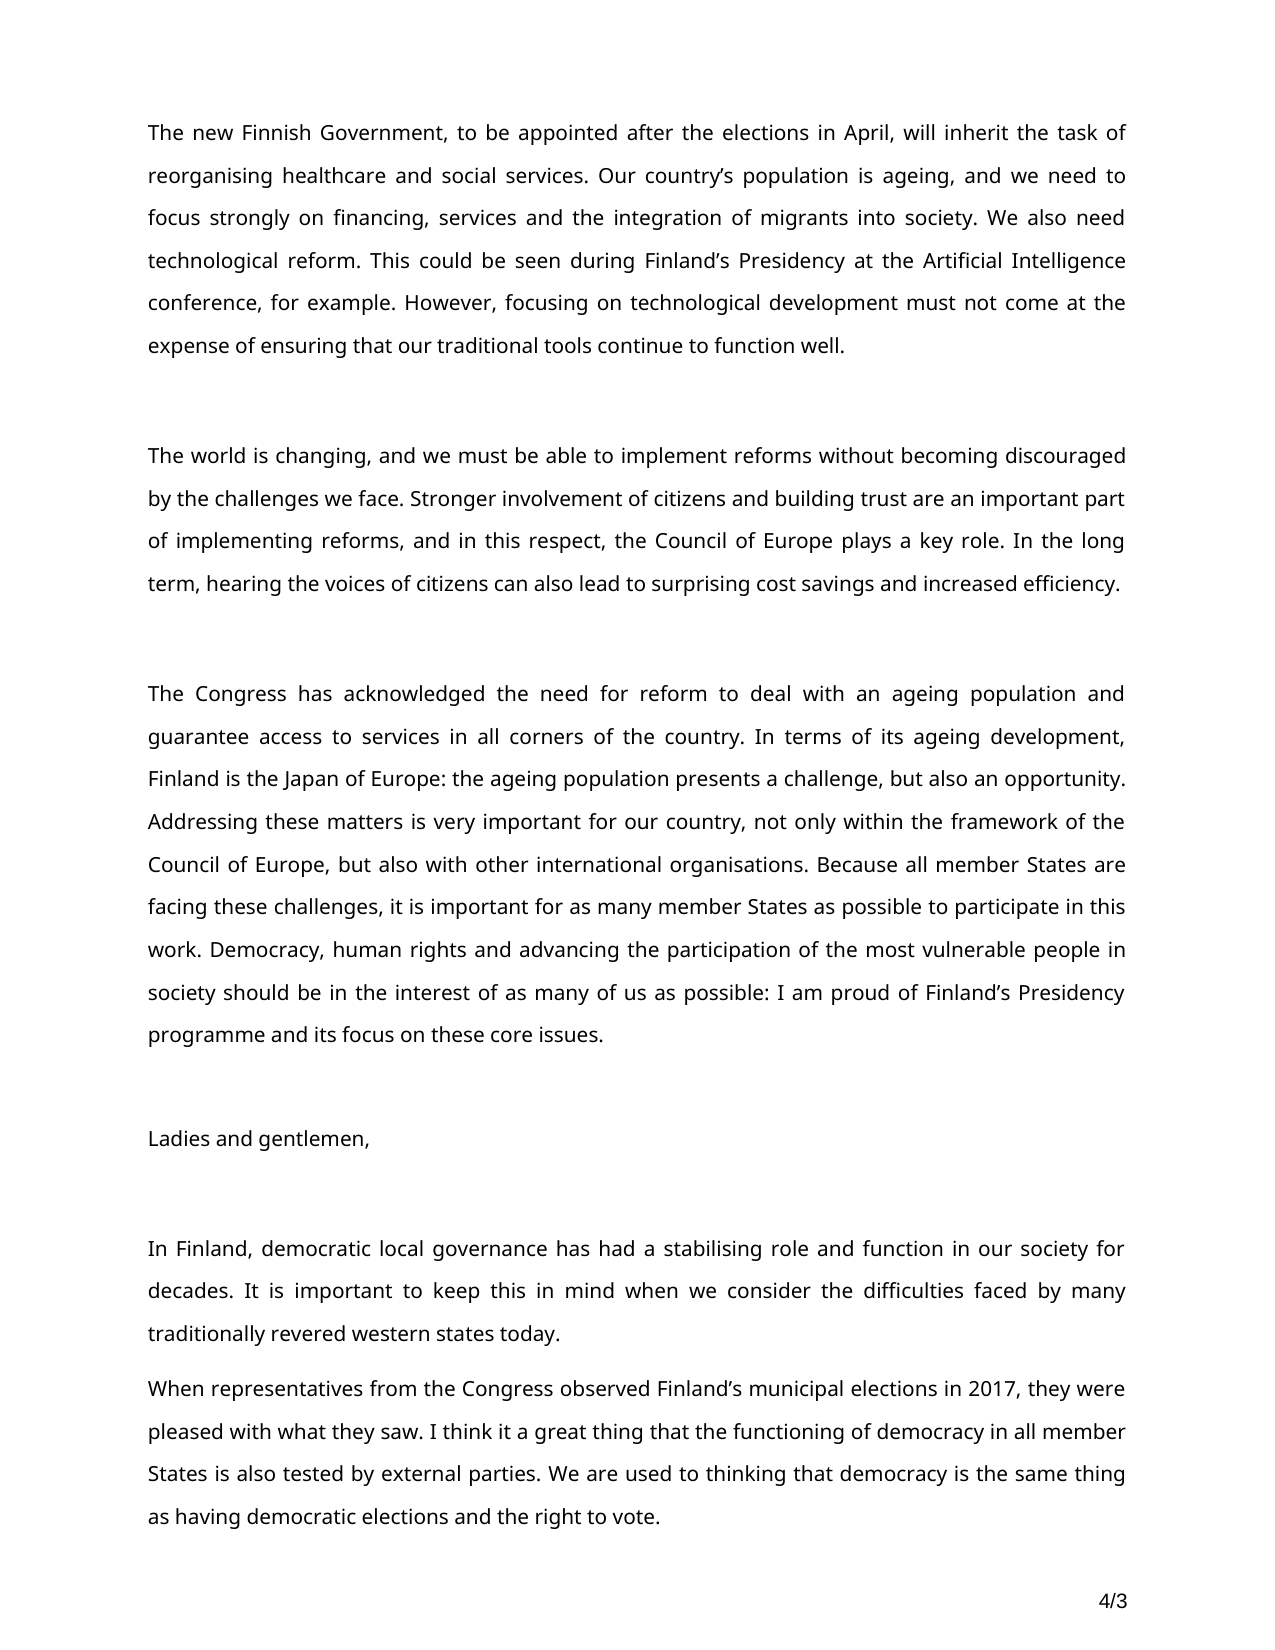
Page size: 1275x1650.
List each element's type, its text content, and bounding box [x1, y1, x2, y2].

text The Congress has acknowledged the need for reform to deal with an ageing population and guarantee access to services in all corners of the country. In terms of its ageing development, Finland is the Japan of Europe: the ageing population presents a challenge, but also an opportunity. Addressing these matters is very important for our country, not only within the framework of the Council of Europe, but also with other international organisations. Because all member States are facing these challenges, it is important for as many member States as possible to participate in this work. Democracy, human rights and advancing the participation of the most vulnerable people in society should be in the interest of as many of us as possible: I am proud of Finland’s Presidency programme and its focus on these core issues. [148, 679, 1127, 1049]
text The world is changing, and we must be able to implement reforms without becoming discouraged by the challenges we face. Stronger involvement of citizens and building trust are an important part of implementing reforms, and in this respect, the Council of Europe plays a key role. In the long term, hearing the voices of citizens can also lead to surprising cost savings and increased efficiency. [148, 441, 1127, 598]
text The new Finnish Government, to be appointed after the elections in April, will inherit the task of reorganising healthcare and social services. Our country’s population is ageing, and we need to focus strongly on financing, services and the integration of migrants into society. We also need technological reform. This could be seen during Finland’s Presidency at the Artificial Intelligence conference, for example. However, focusing on technological development must not come at the expense of ensuring that our traditional tools continue to function well. [148, 118, 1127, 359]
text When representatives from the Congress observed Finland’s municipal elections in 2017, they were pleased with what they saw. I think it a great thing that the functioning of democracy in all member States is also tested by external parties. We are used to thinking that democracy is the same thing as having democratic elections and the right to vote. [148, 1374, 1127, 1531]
text In Finland, democratic local governance has had a stabilising role and function in our society for decades. It is important to keep this in mind when we consider the difficulties faced by many traditionally revered western states today. [148, 1234, 1127, 1348]
text Ladies and gentlemen, [148, 1124, 1127, 1152]
